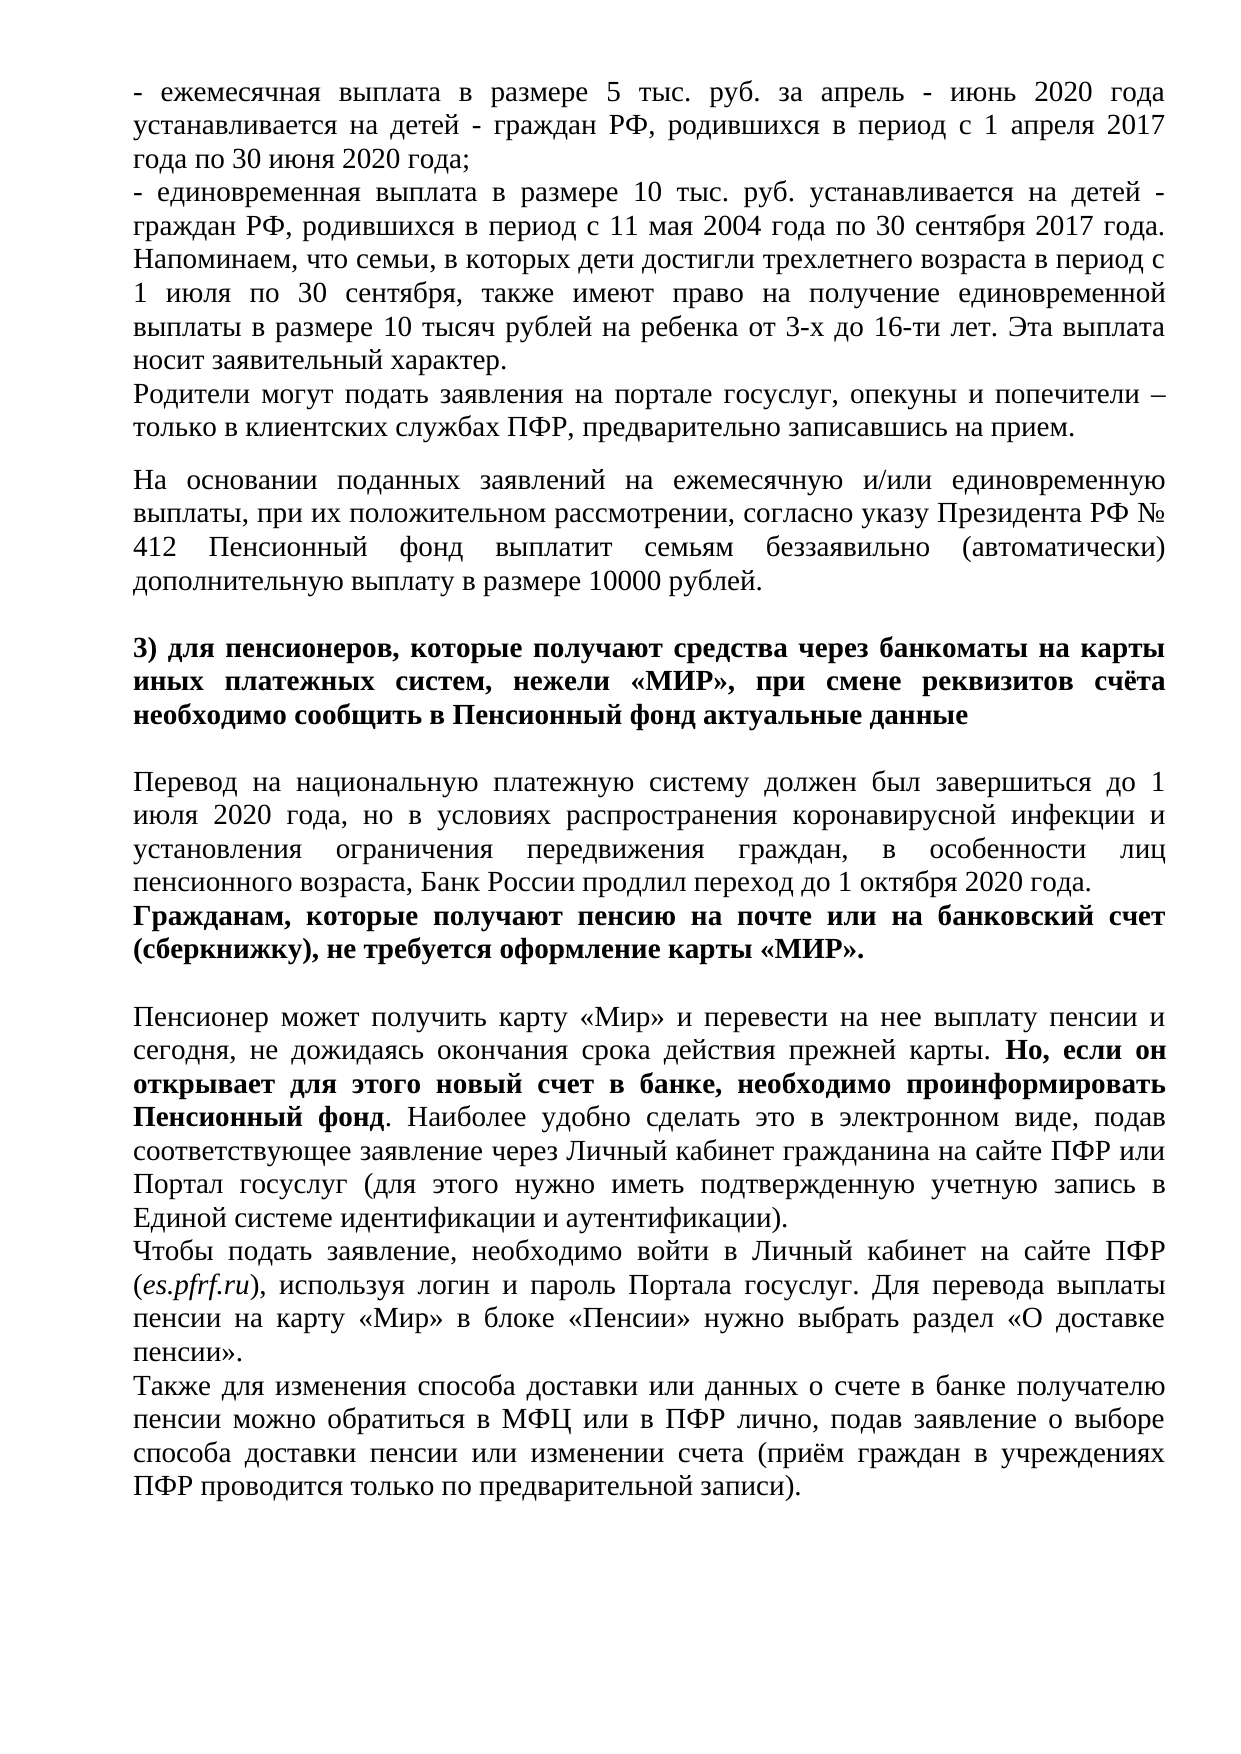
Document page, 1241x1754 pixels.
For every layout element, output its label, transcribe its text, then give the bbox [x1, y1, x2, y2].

text Перевод на национальную платежную систему должен был завершиться до 1 июля 2020 года, но в условиях распространения коронавирусной инфекции и установления ограничения передвижения граждан, в особенности лиц пенсионного возраста, Банк России продлил переход до 1 октября 2020 года. [133, 764, 1167, 898]
text Также для изменения способа доставки или данных о счете в банке получателю пенсии можно обратиться в МФЦ или в ПФР лично, подав заявление о выборе способа доставки пенсии или изменении счета (приём граждан в учреждениях ПФР проводится только по предварительной записи). [133, 1368, 1167, 1502]
text На основании поданных заявлений на ежемесячную и/или единовременную выплаты, при их положительном рассмотрении, согласно указу Президента РФ № 412 Пенсионный фонд выплатит семьям беззаявильно (автоматически) дополнительную выплату в размере 10000 рублей. [133, 462, 1167, 596]
text - ежемесячная выплата в размере 5 тыс. руб. за апрель - июнь 2020 года устанавливается на детей - граждан РФ, родившихся в период с 1 апреля 2017 года по 30 июня 2020 года; [133, 74, 1167, 174]
text Чтобы подать заявление, необходимо войти в Личный кабинет на сайте ПФР (es.pfrf.ru), используя логин и пароль Портала госуслуг. Для перевода выплаты пенсии на карту «Мир» в блоке «Пенсии» нужно выбрать раздел «О доставке пенсии». [133, 1233, 1167, 1368]
text Гражданам, которые получают пенсию на почте или на банковский счет (сберкнижку), не требуется оформление карты «МИР». [133, 898, 1167, 965]
text - единовременная выплата в размере 10 тыс. руб. устанавливается на детей - граждан РФ, родившихся в период с 11 мая 2004 года по 30 сентября 2017 года. Напоминаем, что семьи, в которых дети достигли трехлетнего возраста в период с 1 июля по 30 сентября, также имеют право на получение единовременной выплаты в размере 10 тысяч рублей на ребенка от 3-х до 16-ти лет. Эта выплата носит заявительный характер. [133, 174, 1167, 376]
text 3) для пенсионеров, которые получают средства через банкоматы на карты иных платежных систем, нежели «МИР», при смене реквизитов счёта необходимо сообщить в Пенсионный фонд актуальные данные [133, 630, 1167, 730]
text Родители могут подать заявления на портале госуслуг, опекуны и попечители – только в клиентских службах ПФР, предварительно записавшись на прием. [133, 376, 1167, 443]
text Пенсионер может получить карту «Мир» и перевести на нее выплату пенсии и сегодня, не дожидаясь окончания срока действия прежней карты. Но, если он открывает для этого новый счет в банке, необходимо проинформировать Пенсионный фонд. Наиболее удобно сделать это в электронном виде, подав соответствующее заявление через Личный кабинет гражданина на сайте ПФР или Портал госуслуг (для этого нужно иметь подтвержденную учетную запись в Единой системе идентификации и аутентификации). [133, 999, 1167, 1233]
